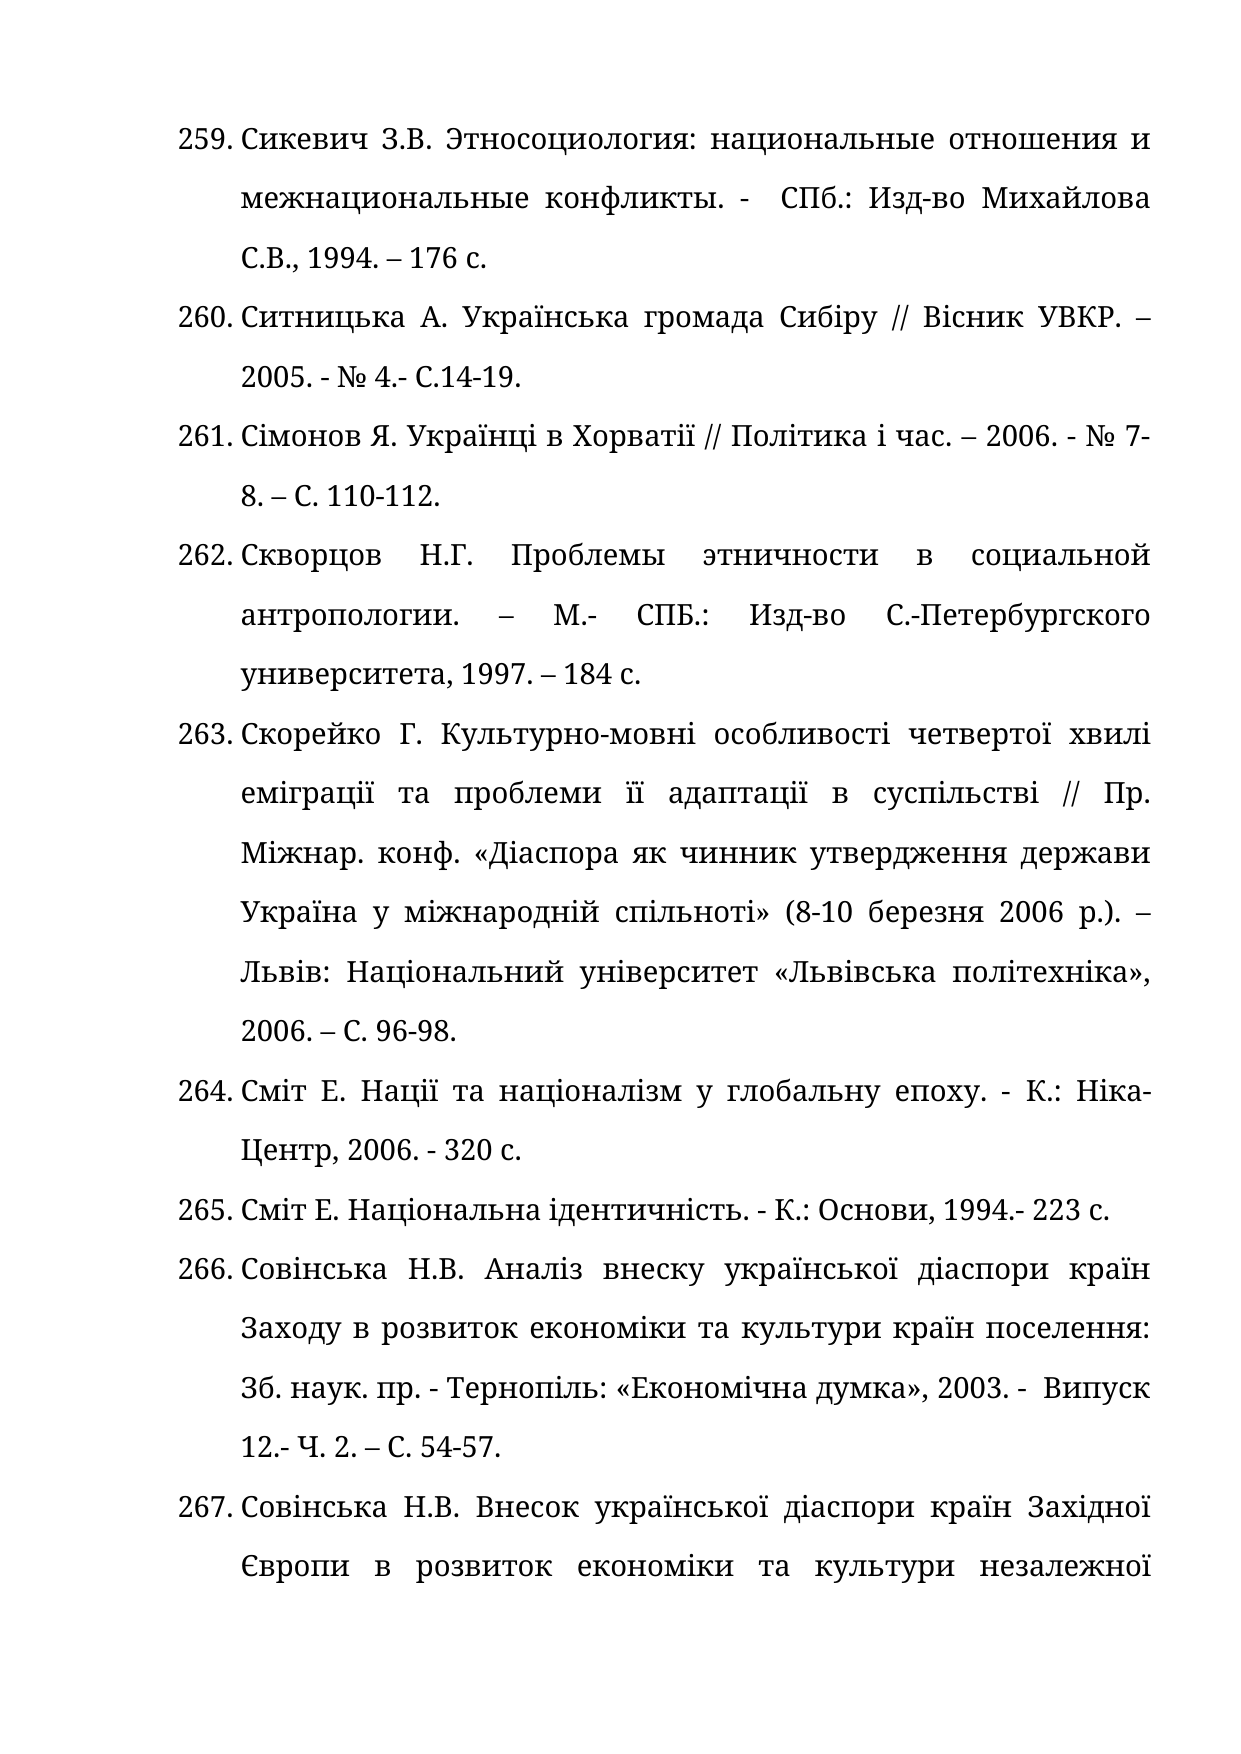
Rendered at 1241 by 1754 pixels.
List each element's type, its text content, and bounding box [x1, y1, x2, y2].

list Сміт Е. Нації та націоналізм у глобальну епоху. - К.: Ніка-Центр, 2006. - 320 с. [177, 1070, 1152, 1169]
list Скворцов Н.Г. Проблемы этничности в социальной антропологии. – М.- СПБ.: Изд-во С.-Петербургского университета, 1997. – 184 с. [177, 534, 1152, 693]
list Совінська Н.В. Аналіз внеску української діаспори країн Заходу в розвиток економіки та культури країн поселення: Зб. наук. пр. - Тернопіль: «Економічна думка», 2003. - Випуск 12.- Ч. 2. – С. 54-57. [177, 1248, 1152, 1466]
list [177, 1486, 1152, 1585]
list Сикевич З.В. Этносоциология: национальные отношения и межнациональные конфликты. - СПб.: Изд-во Михайлова С.В., 1994. – 176 с. [177, 118, 1152, 277]
list Ситницька А. Українська громада Сибіру // Вісник УВКР. – 2005. - № 4.- С.14-19. [177, 297, 1152, 396]
list Сміт Е. Національна ідентичність. - К.: Основи, 1994.- 223 с. [177, 1189, 1152, 1228]
list Сімонов Я. Українці в Хорватії // Політика і час. – 2006. - № 7-8. – С. 110-112. [177, 416, 1152, 515]
list Скорейко Г. Культурно-мовні особливості четвертої хвилі еміграції та проблеми її адаптації в суспільстві // Пр. Міжнар. конф. «Діаспора як чинник утвердження держави Україна у міжнародній спільноті» (8-10 березня 2006 р.). – Львів: Національний університет «Львівська політехніка», 2006. – С. 96-98. [177, 713, 1152, 1050]
